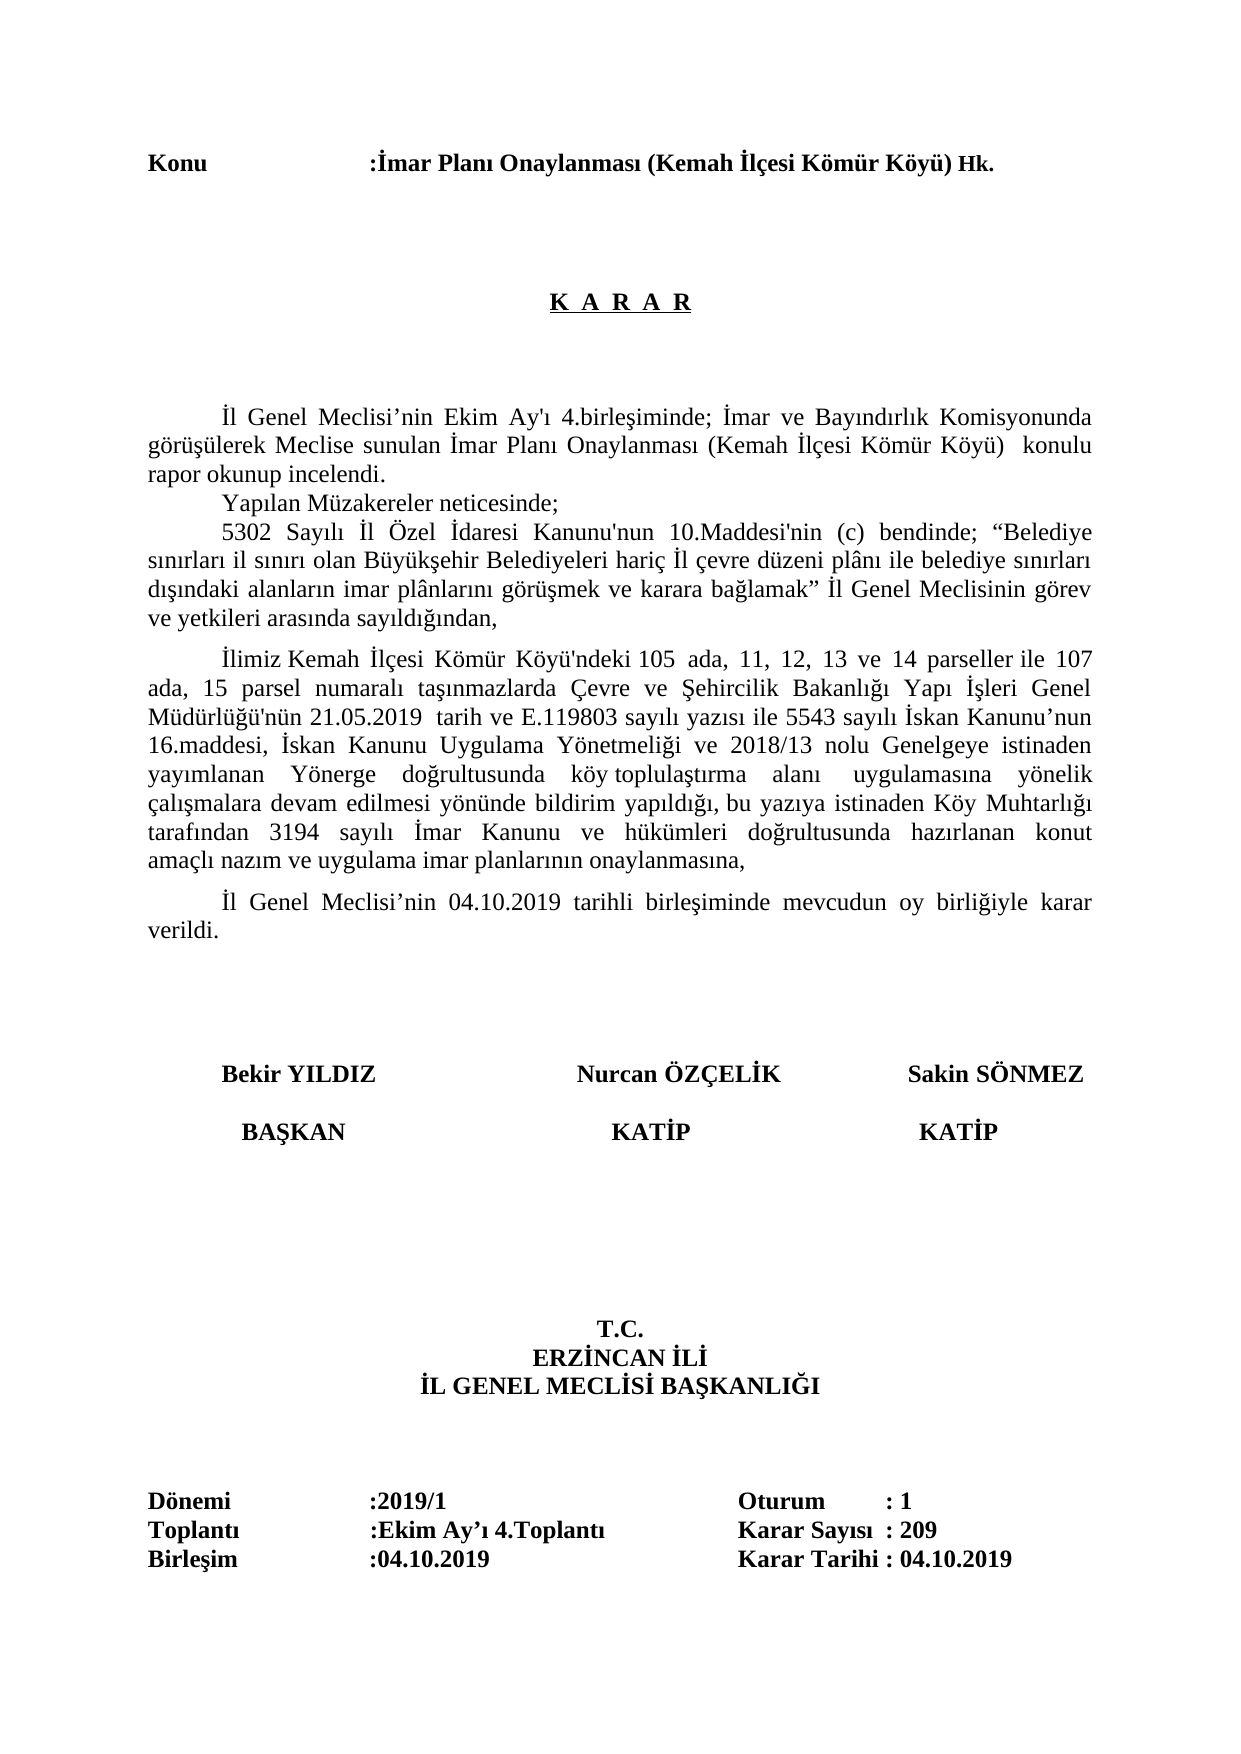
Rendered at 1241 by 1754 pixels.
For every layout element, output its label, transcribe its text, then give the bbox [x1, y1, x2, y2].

text İl Genel Meclisi’nin 04.10.2019 tarihli birleşiminde mevcudun oy birliğiyle karar verildi. [148, 887, 1093, 944]
text İL GENEL MECLİSİ BAŞKANLIĞI [148, 1371, 1093, 1400]
text 5302 Sayılı İl Özel İdaresi Kanunu'nun 10.Maddesi'nin (c) bendinde; “Belediye sınırları il sınırı olan Büyükşehir Belediyeleri hariç İl çevre düzeni plânı ile belediye sınırları dışındaki alanların imar plânlarını görüşmek ve karara bağlamak” İl Genel Meclisinin görev ve yetkileri arasında sayıldığından, [148, 517, 1093, 632]
text İl Genel Meclisi’nin Ekim Ay'ı 4.birleşiminde; İmar ve Bayındırlık Komisyonunda görüşülerek Meclise sunulan İmar Planı Onaylanması (Kemah İlçesi Kömür Köyü) konulu rapor okunup incelendi. [148, 402, 1093, 488]
text İlimiz Kemah İlçesi Kömür Köyü'ndeki 105 ada, 11, 12, 13 ve 14 parseller ile 107 ada, 15 parsel numaralı taşınmazlarda Çevre ve Şehircilik Bakanlığı Yapı İşleri Genel Müdürlüğü'nün 21.05.2019 tarih ve E.119803 sayılı yazısı ile 5543 sayılı İskan Kanunu’nun 16.maddesi, İskan Kanunu Uygulama Yönetmeliği ve 2018/13 nolu Genelgeye istinaden yayımlanan Yönerge doğrultusunda köy toplulaştırma alanı uygulamasına yönelik çalışmalara devam edilmesi yönünde bildirim yapıldığı, bu yazıya istinaden Köy Muhtarlığı tarafından 3194 sayılı İmar Kanunu ve hükümleri doğrultusunda hazırlanan konut amaçlı nazım ve uygulama imar planlarının onaylanmasına, [148, 644, 1093, 874]
text Konu :İmar Planı Onaylanması (Kemah İlçesi Kömür Köyü) Hk. [148, 148, 1093, 176]
text ERZİNCAN İLİ [148, 1343, 1093, 1371]
text Dönemi :2019/1 Oturum : 1 [148, 1486, 1093, 1515]
text BAŞKAN KATİP KATİP [148, 1117, 1093, 1145]
text Birleşim :04.10.2019 Karar Tarihi : 04.10.2019 [148, 1544, 1093, 1573]
subtitle K A R A R [148, 287, 1093, 315]
text Yapılan Müzakereler neticesinde; [148, 488, 1093, 517]
text T.C. [148, 1314, 1093, 1343]
text Toplantı :Ekim Ay’ı 4.Toplantı Karar Sayısı : 209 [148, 1515, 1093, 1544]
text Bekir YILDIZ Nurcan ÖZÇELİK Sakin SÖNMEZ [148, 1059, 1093, 1117]
